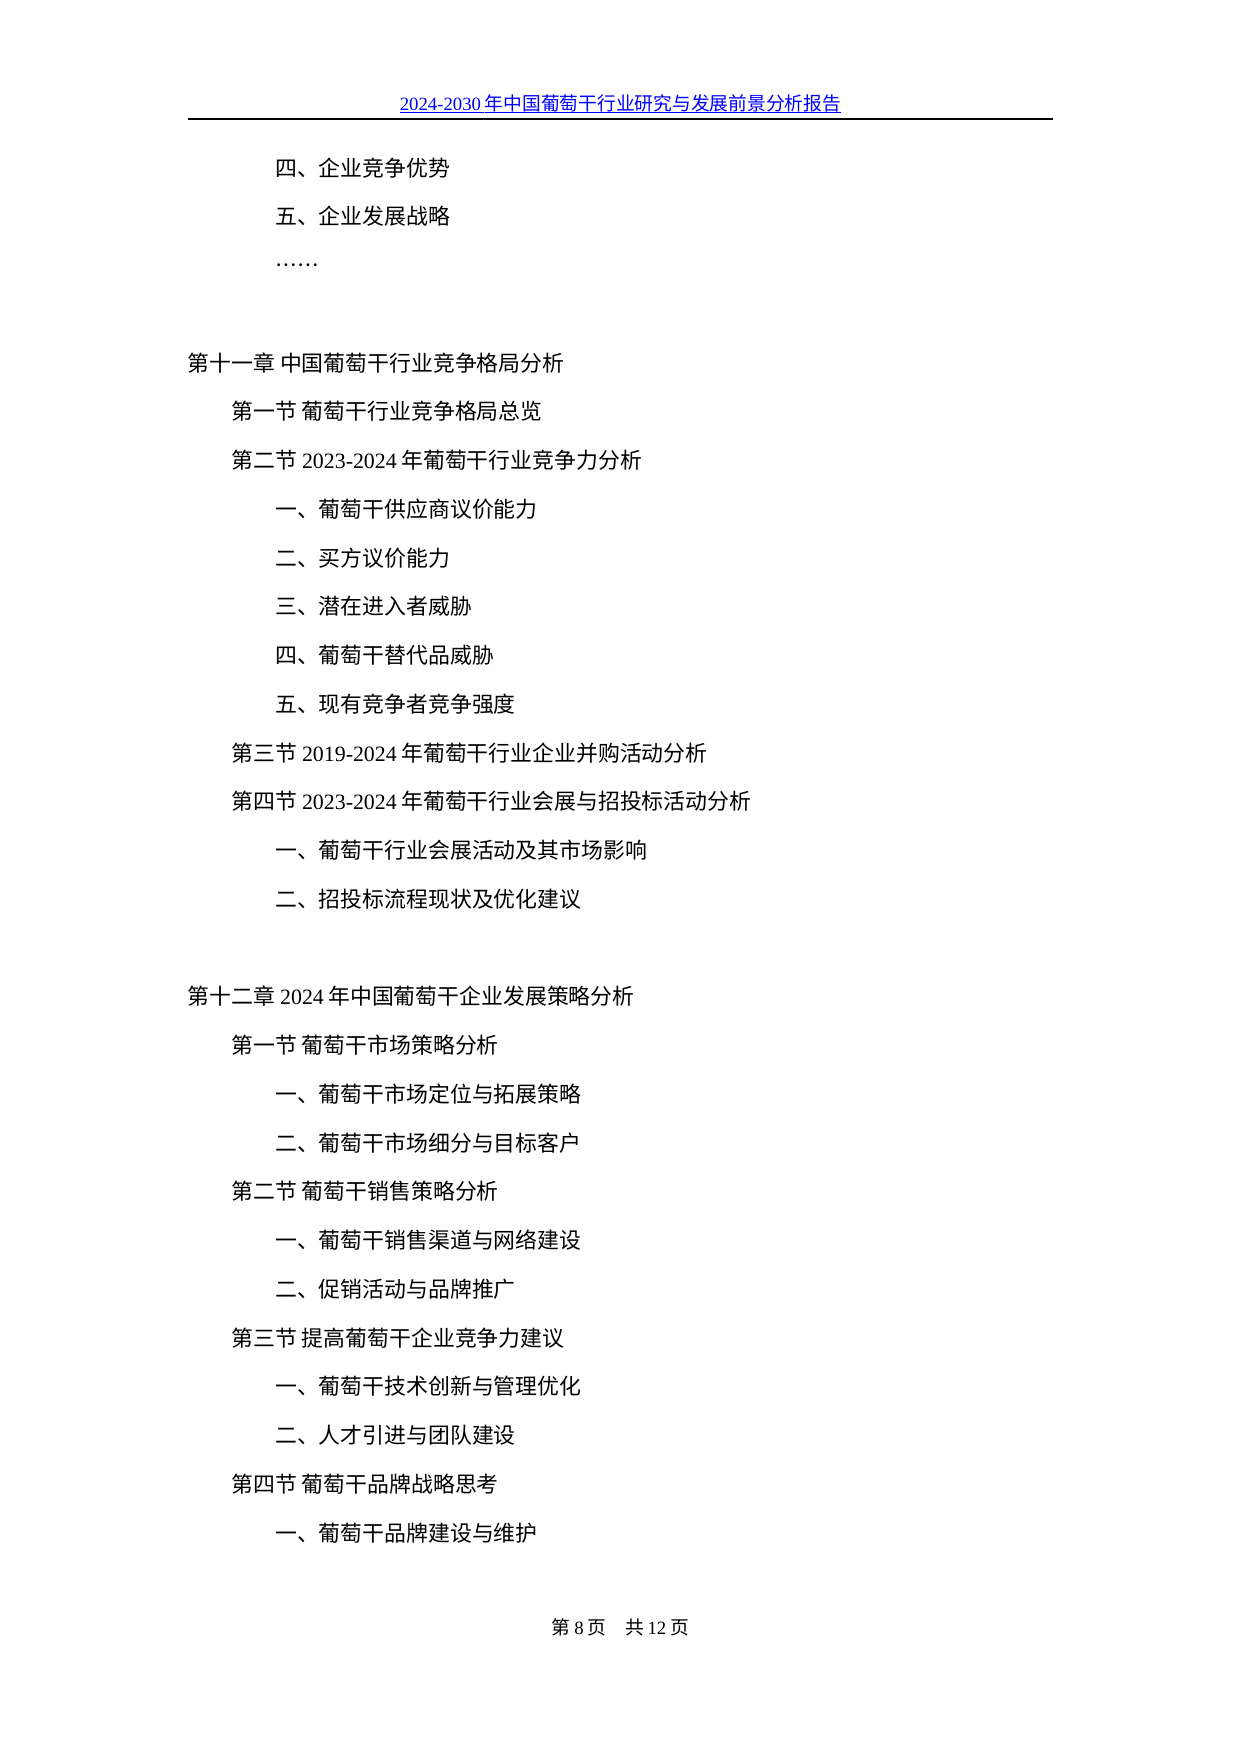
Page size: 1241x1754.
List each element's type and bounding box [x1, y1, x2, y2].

text [187, 150, 1053, 1548]
